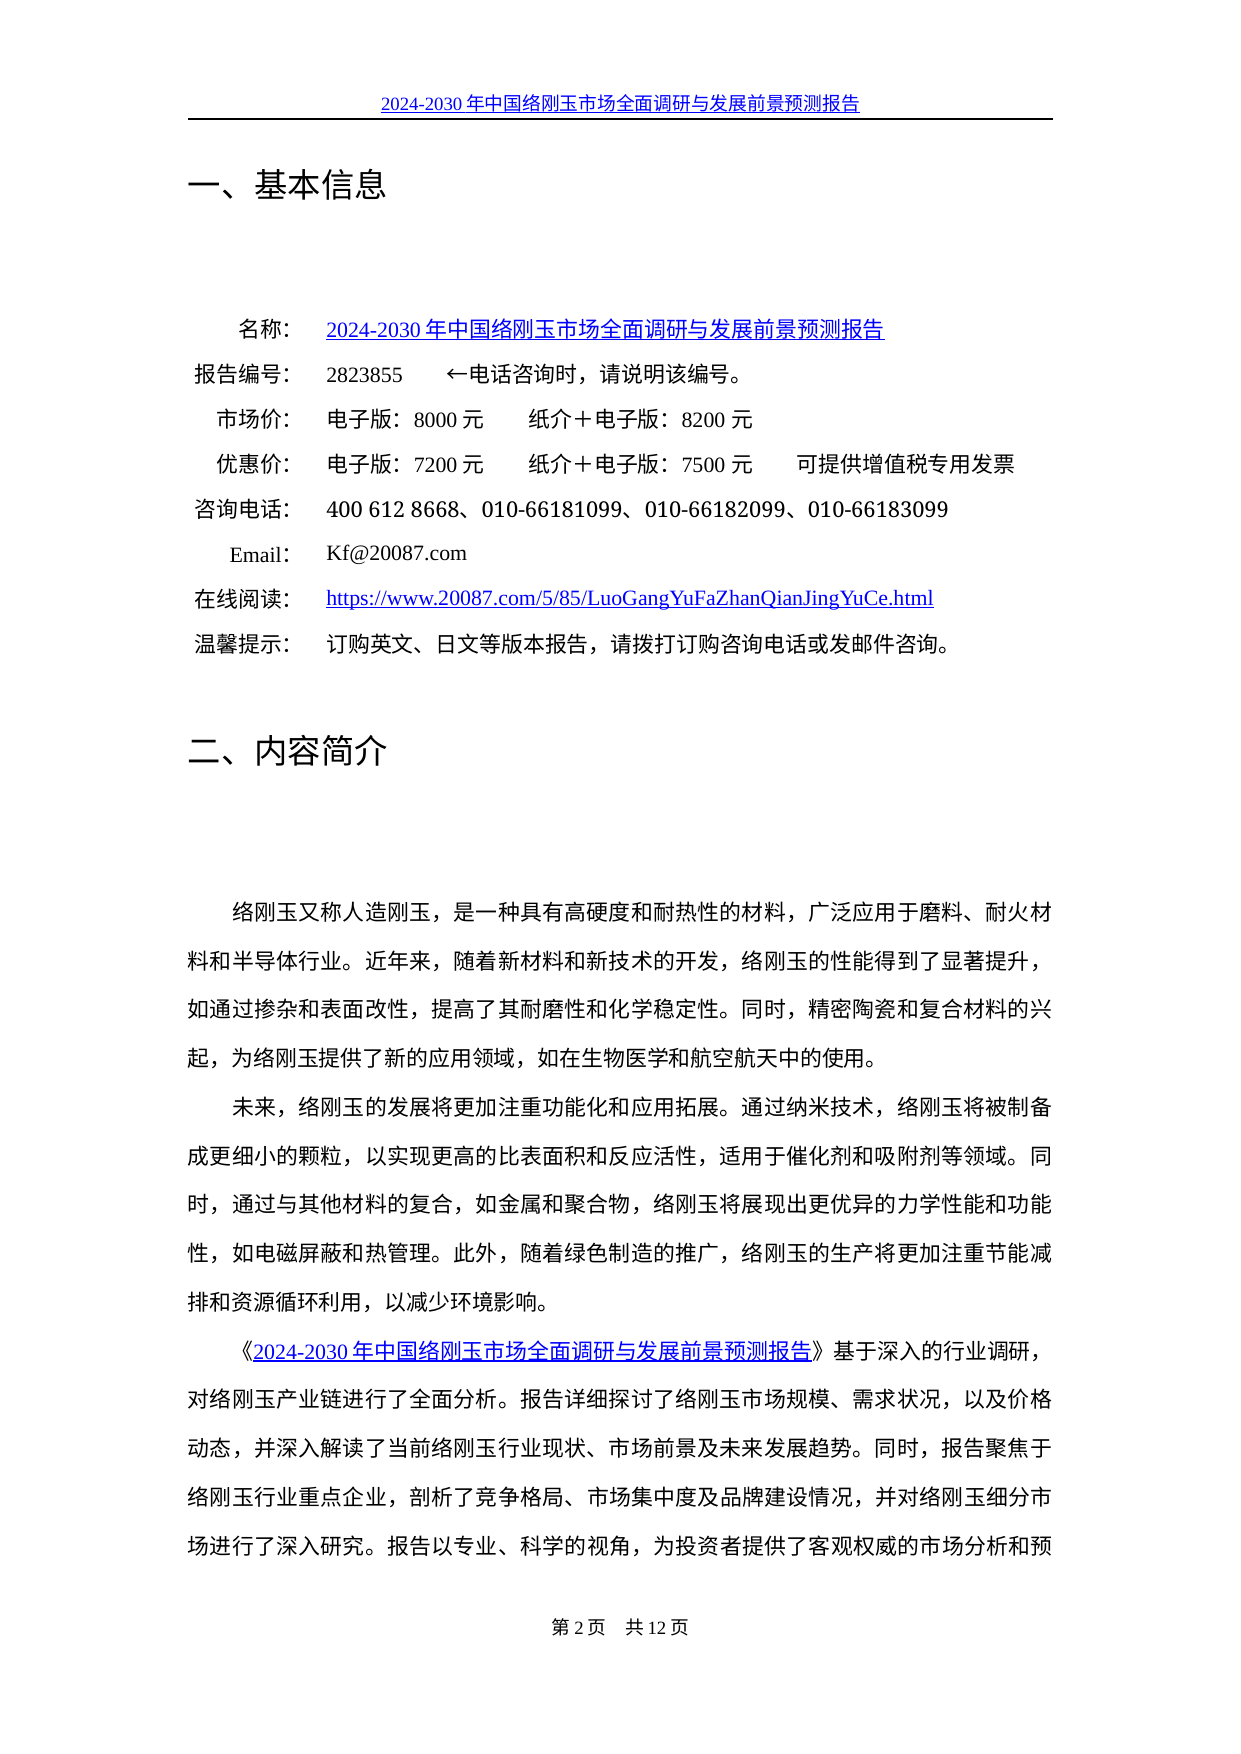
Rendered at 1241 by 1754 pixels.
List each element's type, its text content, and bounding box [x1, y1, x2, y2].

title 二、内容简介 [187, 717, 1053, 782]
table_cell 优惠价： [167, 447, 315, 492]
table_cell 电子版：8000 元 纸介＋电子版：8200 元 [315, 402, 1073, 447]
table_cell 温馨提示： [167, 627, 315, 672]
table_cell 市场价： [167, 402, 315, 447]
table_cell 咨询电话： [167, 492, 315, 537]
table_cell 订购英文、日文等版本报告，请拨打订购咨询电话或发邮件咨询。 [315, 627, 1073, 672]
table_cell 在线阅读： [167, 582, 315, 627]
table_header 名称： [167, 312, 315, 357]
table_cell [315, 582, 1073, 627]
table_cell Kf@20087.com [315, 537, 1073, 582]
table_cell 报告编号： [167, 357, 315, 402]
table_cell 400 612 8668、010-66181099、010-66182099、010-66183099 [315, 492, 1073, 537]
table_header 2024-2030年中国络刚玉市场全面调研与发展前景预测报告 [315, 312, 1073, 357]
table_cell 电子版：7200 元 纸介＋电子版：7500 元 可提供增值税专用发票 [315, 447, 1073, 492]
title 一、基本信息 [187, 150, 1053, 215]
table_cell Email： [167, 537, 315, 582]
table_cell 2823855 ←电话咨询时，请说明该编号。 [315, 357, 1073, 402]
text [187, 894, 1053, 1561]
